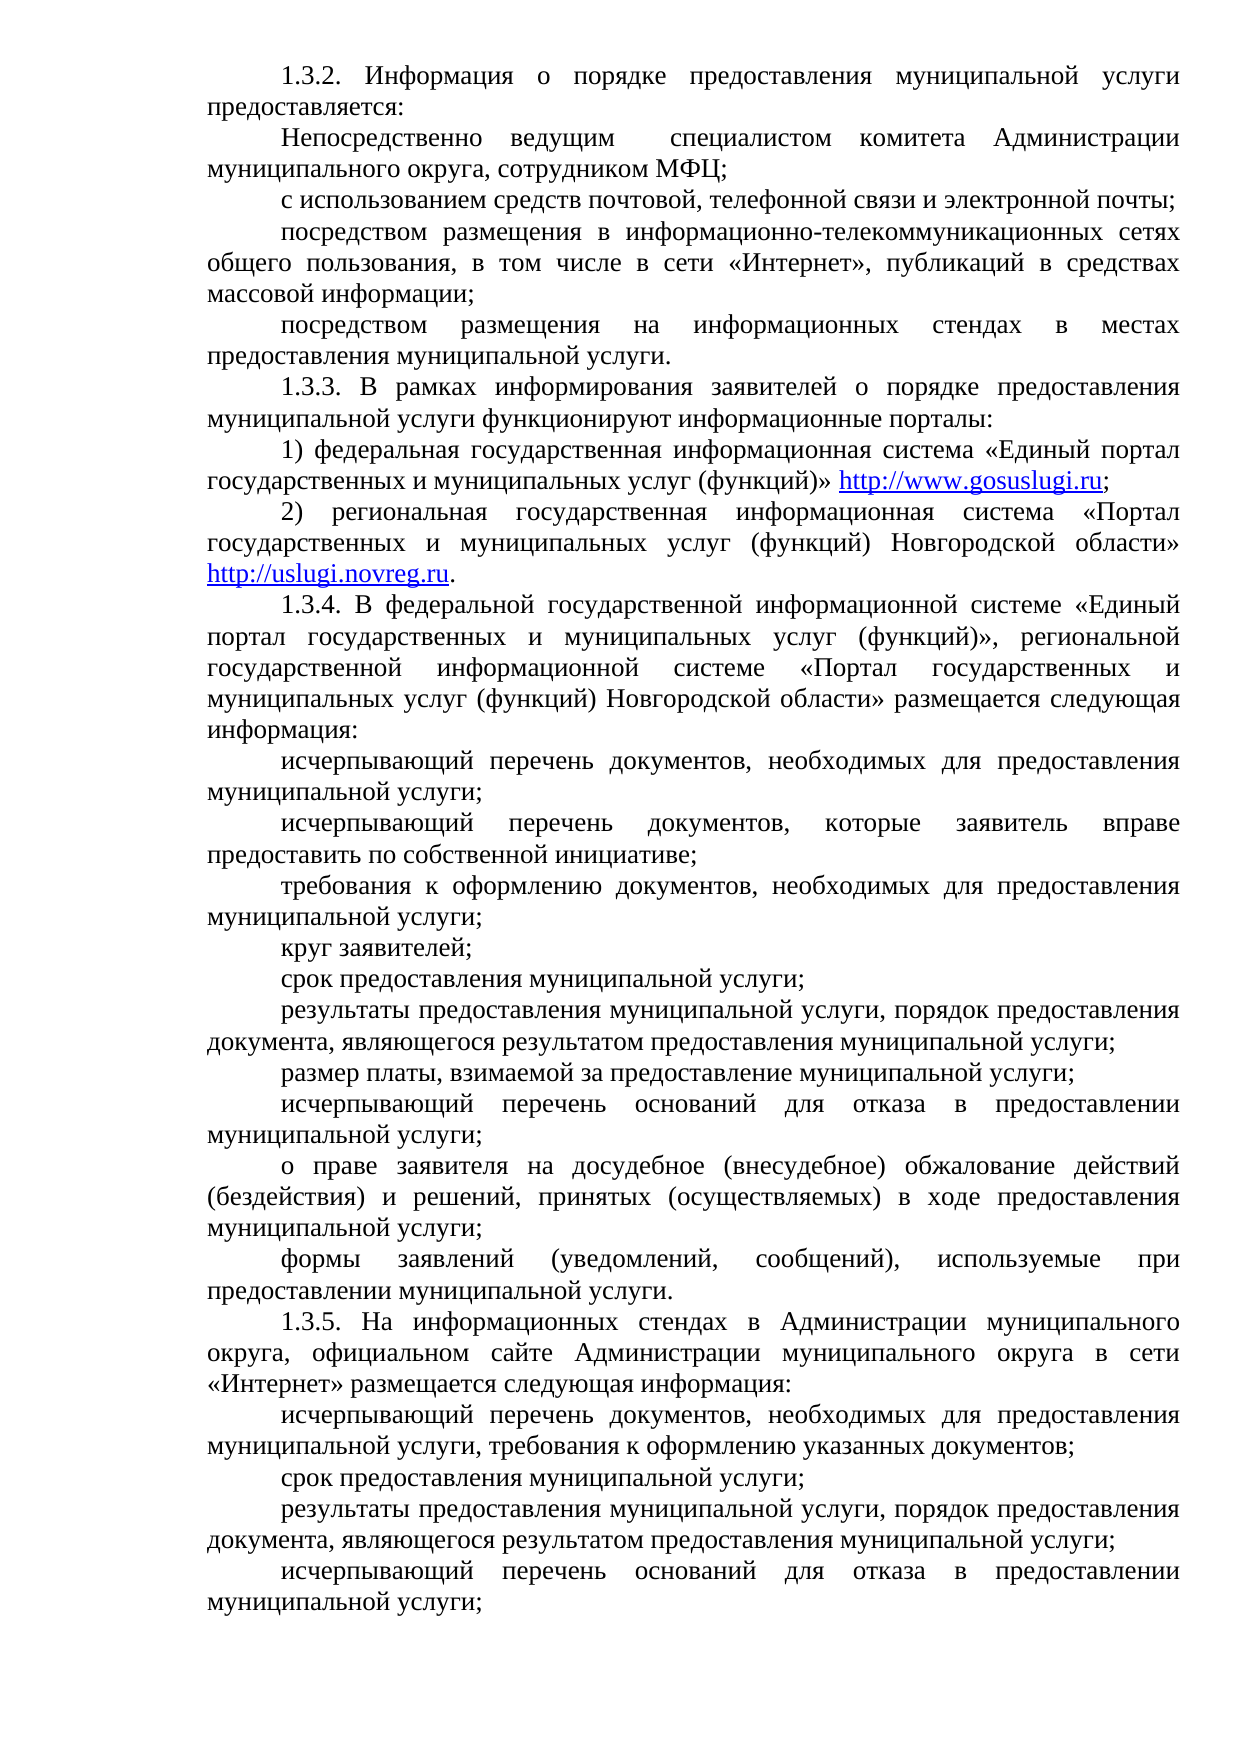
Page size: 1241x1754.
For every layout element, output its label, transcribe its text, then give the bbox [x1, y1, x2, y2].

text срок предоставления муниципальной услуги; [207, 1461, 1181, 1492]
text круг заявителей; [207, 931, 1181, 962]
text исчерпывающий перечень документов, необходимых для предоставления муниципальной услуги, требования к оформлению указанных документов; [207, 1398, 1181, 1461]
text результаты предоставления муниципальной услуги, порядок предоставления документа, являющегося результатом предоставления муниципальной услуги; [207, 1492, 1181, 1554]
text формы заявлений (уведомлений, сообщений), используемые при предоставлении муниципальной услуги. [207, 1243, 1181, 1305]
text 1.3.4. В федеральной государственной информационной системе «Единый портал государственных и муниципальных услуг (функций)», региональной государственной информационной системе «Портал государственных и муниципальных услуг (функций) Новгородской области» размещается следующая информация: [207, 588, 1181, 744]
text с использованием средств почтовой, телефонной связи и электронной почты; [207, 184, 1181, 215]
text 2) региональная государственная информационная система «Портал государственных и муниципальных услуг (функций) Новгородской области» http://uslugi.novreg.ru. [207, 495, 1181, 588]
text требования к оформлению документов, необходимых для предоставления муниципальной услуги; [207, 869, 1181, 931]
text 1.3.2. Информация о порядке предоставления муниципальной услуги предоставляется: [207, 59, 1181, 121]
text исчерпывающий перечень документов, которые заявитель вправе предоставить по собственной инициативе; [207, 807, 1181, 869]
text размер платы, взимаемой за предоставление муниципальной услуги; [207, 1056, 1181, 1087]
text результаты предоставления муниципальной услуги, порядок предоставления документа, являющегося результатом предоставления муниципальной услуги; [207, 993, 1181, 1056]
text исчерпывающий перечень оснований для отказа в предоставлении муниципальной услуги; [207, 1087, 1181, 1149]
text исчерпывающий перечень оснований для отказа в предоставлении муниципальной услуги; [207, 1554, 1181, 1616]
text 1.3.5. На информационных стендах в Администрации муниципального округа, официальном сайте Администрации муниципального округа в сети «Интернет» размещается следующая информация: [207, 1305, 1181, 1398]
text посредством размещения в информационно-телекоммуникационных сетях общего пользования, в том числе в сети «Интернет», публикаций в средствах массовой информации; [207, 215, 1181, 308]
text посредством размещения на информационных стендах в местах предоставления муниципальной услуги. [207, 308, 1181, 371]
text 1.3.3. В рамках информирования заявителей о порядке предоставления муниципальной услуги функционируют информационные порталы: [207, 371, 1181, 433]
text 1) федеральная государственная информационная система «Единый портал государственных и муниципальных услуг (функций)» http://www.gosuslugi.ru; [207, 433, 1181, 495]
text Непосредственно ведущим специалистом комитета Администрации муниципального округа, сотрудником МФЦ; [207, 121, 1181, 184]
text исчерпывающий перечень документов, необходимых для предоставления муниципальной услуги; [207, 744, 1181, 807]
text срок предоставления муниципальной услуги; [207, 962, 1181, 993]
